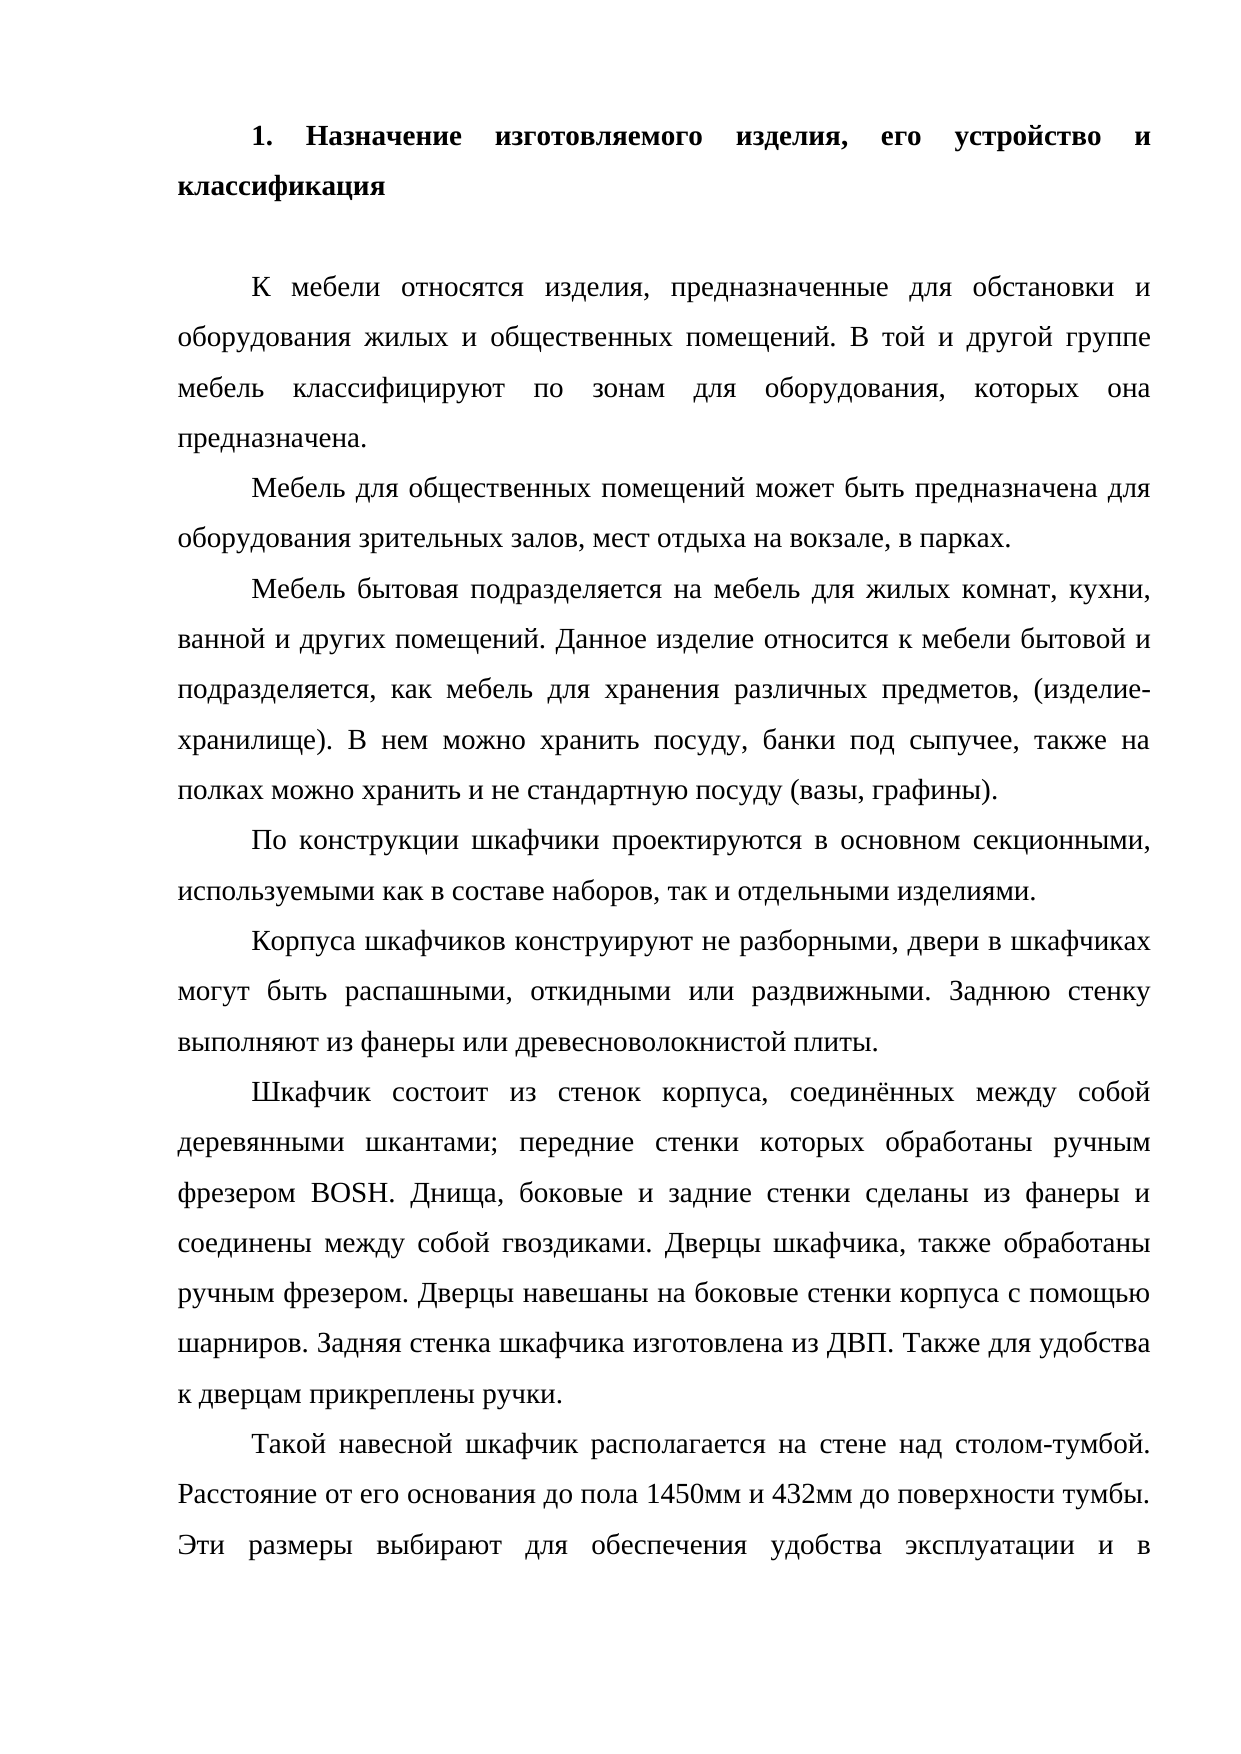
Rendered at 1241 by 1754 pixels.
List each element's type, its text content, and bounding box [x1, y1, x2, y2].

text Корпуса шкафчиков конструируют не разборными, двери в шкафчиках могут быть распашными, откидными или раздвижными. Заднюю стенку выполняют из фанеры или древесноволокнистой плиты. [177, 923, 1152, 1057]
text Мебель для общественных помещений может быть предназначена для оборудования зрительных залов, мест отдыха на вокзале, в парках. [177, 470, 1152, 554]
text К мебели относятся изделия, предназначенные для обстановки и оборудования жилых и общественных помещений. В той и другой группе мебель классифицируют по зонам для оборудования, которых она предназначена. [177, 269, 1152, 453]
text Шкафчик состоит из стенок корпуса, соединённых между собой деревянными шкантами; передние стенки которых обработаны ручным фрезером BOSH. Днища, боковые и задние стенки сделаны из фанеры и соединены между собой гвоздиками. Дверцы шкафчика, также обработаны ручным фрезером. Дверцы навешаны на боковые стенки корпуса с помощью шарниров. Задняя стенка шкафчика изготовлена из ДВП. Также для удобства к дверцам прикреплены ручки. [177, 1074, 1152, 1409]
text 1. Назначение изготовляемого изделия, его устройство и классификация [177, 118, 1152, 202]
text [177, 1426, 1152, 1560]
text Мебель бытовая подразделяется на мебель для жилых комнат, кухни, ванной и других помещений. Данное изделие относится к мебели бытовой и подразделяется, как мебель для хранения различных предметов, (изделие-хранилище). В нем можно хранить посуду, банки под сыпучее, также на полках можно хранить и не стандартную посуду (вазы, графины). [177, 571, 1152, 806]
text По конструкции шкафчики проектируются в основном секционными, используемыми как в составе наборов, так и отдельными изделиями. [177, 822, 1152, 906]
